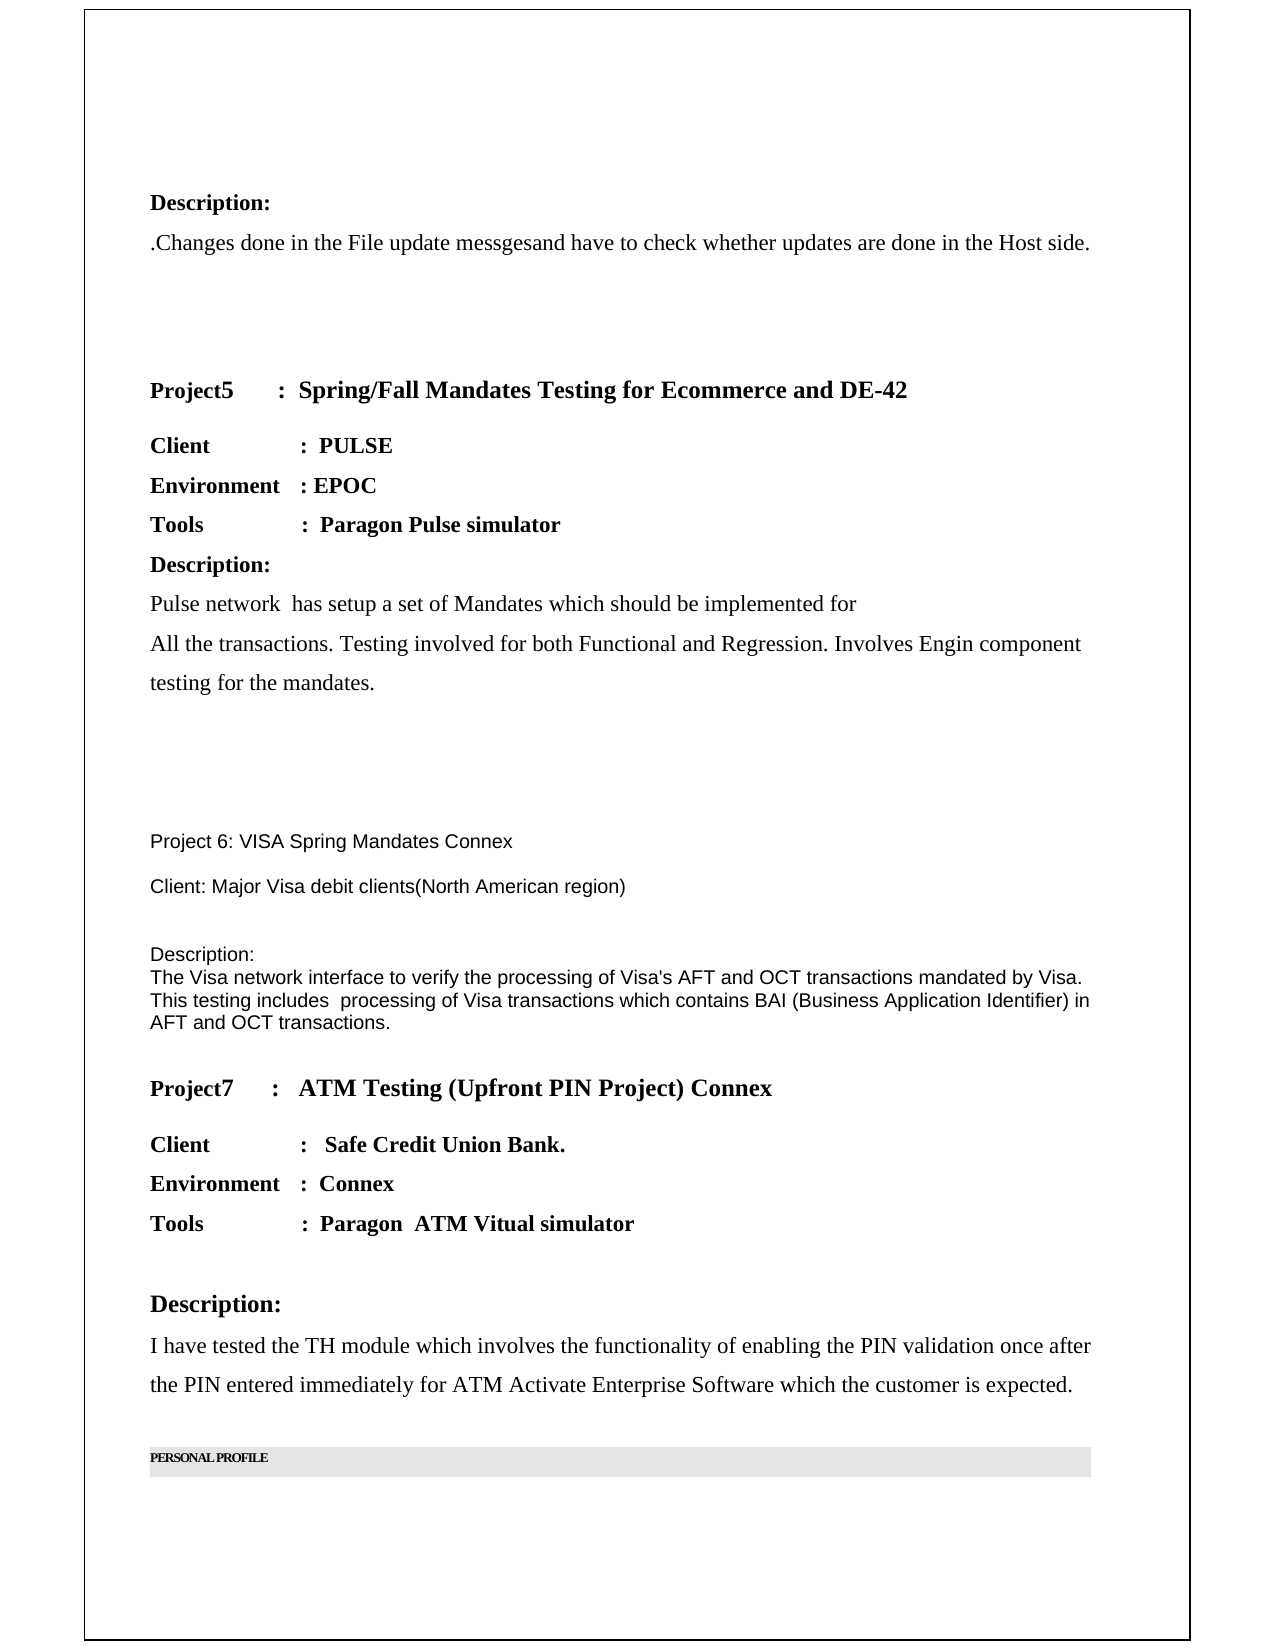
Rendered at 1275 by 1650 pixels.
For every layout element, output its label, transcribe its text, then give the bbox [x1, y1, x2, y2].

text Project5 : Spring/Fall Mandates Testing for Ecommerce and DE-42 [150, 375, 1125, 403]
text Description: [150, 943, 1125, 966]
text Description: [150, 551, 1125, 577]
text Project7 : ATM Testing (Upfront PIN Project) Connex [150, 1073, 1125, 1102]
text Description: [150, 1289, 1125, 1317]
text Tools : Paragon ATM Vitual simulator [150, 1210, 1125, 1236]
text Environment : EPOC [150, 472, 1125, 498]
text Description: [150, 189, 1125, 216]
text All the transactions. Testing involved for both Functional and Regression. Involves Engin component testing for the mandates. [150, 629, 1125, 695]
text Tools : Paragon Pulse simulator [150, 511, 1125, 537]
text Client: Major Visa debit clients(North American region) [150, 875, 1125, 898]
text The Visa network interface to verify the processing of Visa's AFT and OCT transactions mandated by Visa. This testing includes processing of Visa transactions which contains BAI (Business Application Identifier) in AFT and OCT transactions. [150, 966, 1125, 1034]
text Environment : Connex [150, 1170, 1125, 1197]
text Project 6: VISA Spring Mandates Connex [150, 829, 1125, 852]
text Client : PULSE [150, 432, 1125, 458]
text .Changes done in the File update messgesand have to check whether updates are done in the Host side. [150, 229, 1125, 255]
title PERSONAL PROFILE [150, 1447, 1091, 1477]
text Pulse network has setup a set of Mandates which should be implemented for [150, 590, 1125, 616]
text Client : Safe Credit Union Bank. [150, 1131, 1125, 1157]
text I have tested the TH module which involves the functionality of enabling the PIN validation once after the PIN entered immediately for ATM Activate Enterprise Software which the customer is expected. [150, 1332, 1125, 1398]
